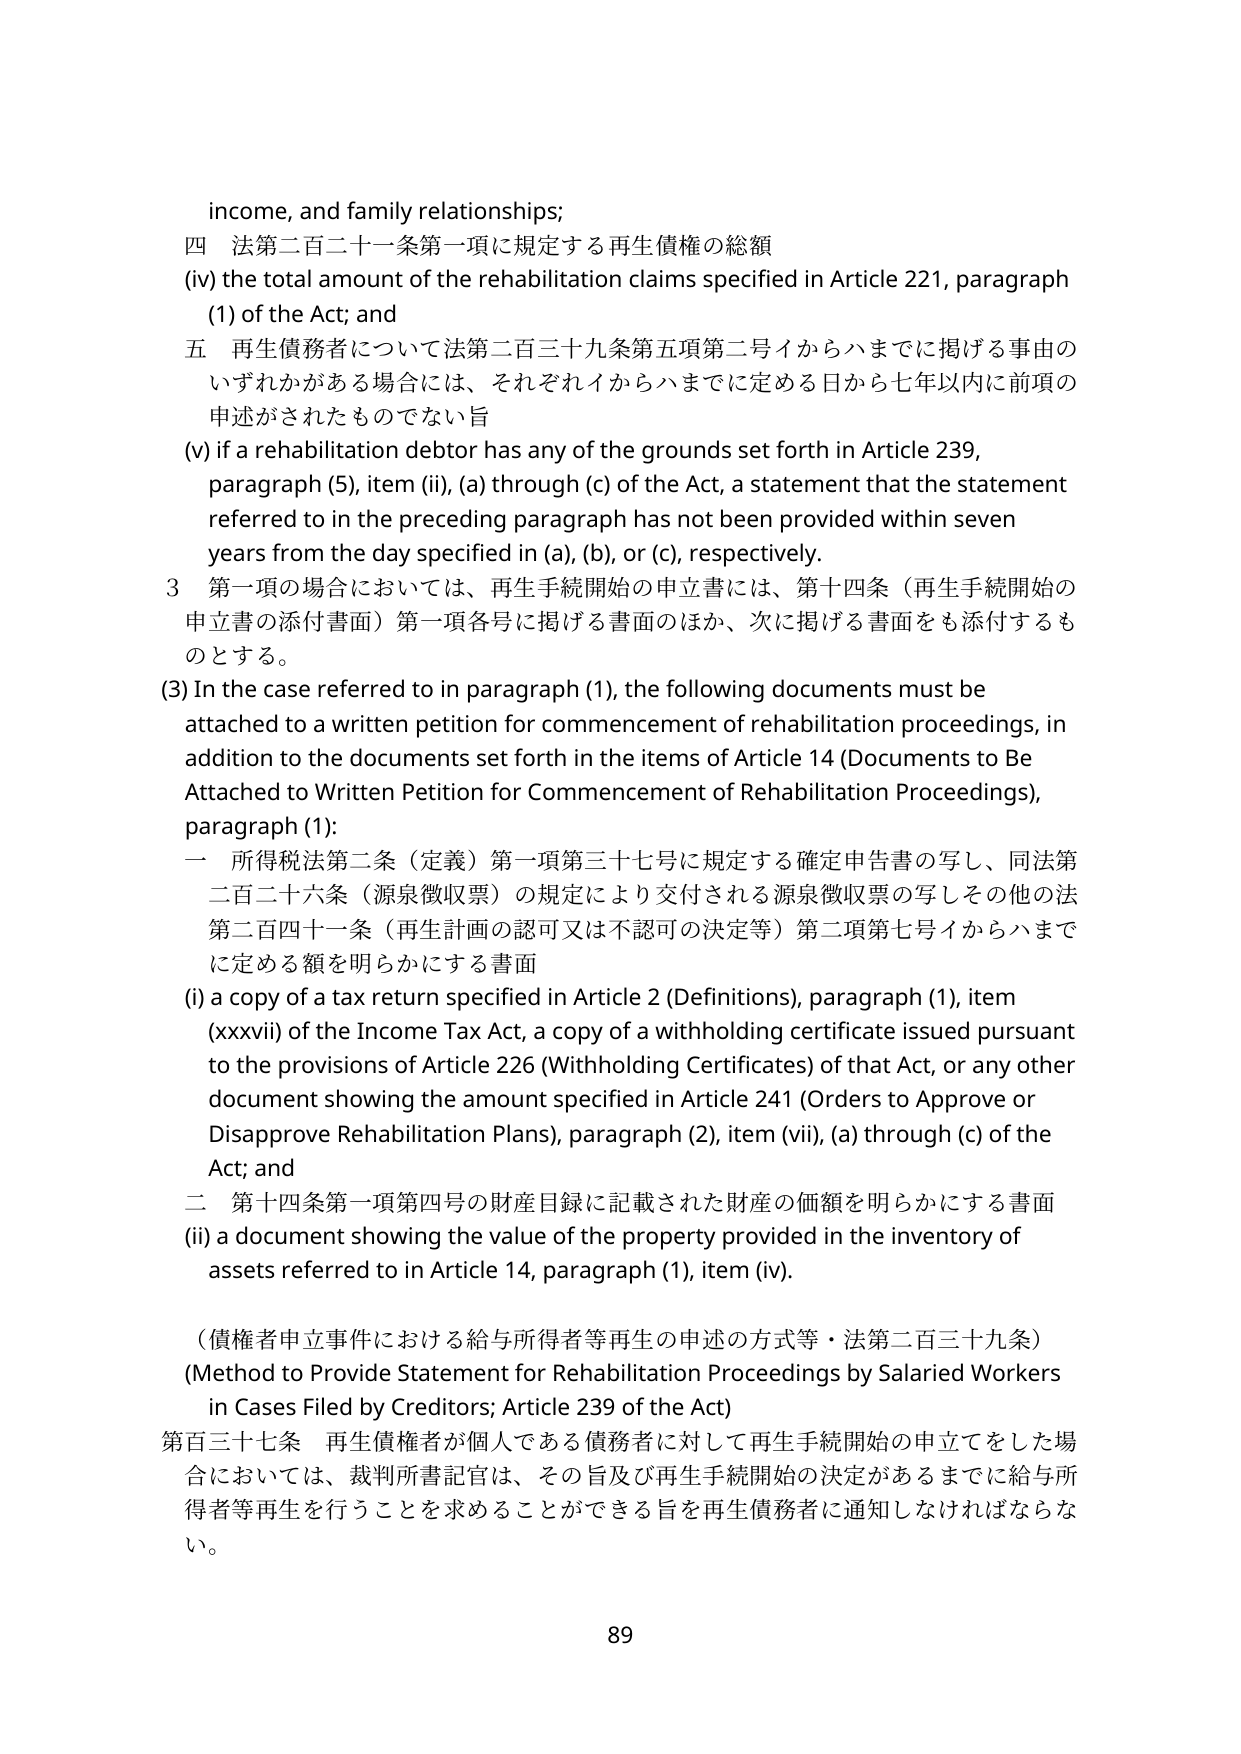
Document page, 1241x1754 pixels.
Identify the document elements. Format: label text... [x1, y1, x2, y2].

text 第百三十七条 再生債権者が個人である債務者に対して再生手続開始の申立てをした場合においては、裁判所書記官は、その旨及び再生手続開始の決定があるまでに給与所得者等再生を行うことを求めることができる旨を再生債務者に通知しなければならない。 [161, 1424, 1079, 1560]
text 一 所得税法第二条（定義）第一項第三十七号に規定する確定申告書の写し、同法第二百二十六条（源泉徴収票）の規定により交付される源泉徴収票の写しその他の法第二百四十一条（再生計画の認可又は不認可の決定等）第二項第七号イからハまでに定める額を明らかにする書面 [184, 843, 1079, 979]
text (i) a copy of a tax return specified in Article 2 (Definitions), paragraph (1), item (xxxvii) of the Income Tax Act, a copy of a withholding certificate issued pursuant to the provisions of Article 226 (Withholding Certificates) of that Act, or any other document showing the amount specified in Article 241 (Orders to Approve or Disapprove Rehabilitation Plans), paragraph (2), item (vii), (a) through (c) of the Act; and [184, 979, 1079, 1184]
text (3) In the case referred to in paragraph (1), the following documents must be attached to a written petition for commencement of rehabilitation proceedings, in addition to the documents set forth in the items of Article 14 (Documents to Be Attached to Written Petition for Commencement of Rehabilitation Proceedings), paragraph (1): [161, 672, 1079, 843]
text (Method to Provide Statement for Rehabilitation Proceedings by Salaried Workers in Cases Filed by Creditors; Article 239 of the Act) [184, 1355, 1079, 1424]
text 四 法第二百二十一条第一項に規定する再生債権の総額 [184, 228, 1079, 262]
text (v) if a rehabilitation debtor has any of the grounds set forth in Article 239, paragraph (5), item (ii), (a) through (c) of the Act, a statement that the statement referred to in the preceding paragraph has not been provided within seven years from the day specified in (a), (b), or (c), respectively. [184, 433, 1079, 569]
text （債権者申立事件における給与所得者等再生の申述の方式等・法第二百三十九条） [184, 1321, 1079, 1355]
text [184, 194, 1079, 228]
text (iv) the total amount of the rehabilitation claims specified in Article 221, paragraph (1) of the Act; and [184, 262, 1079, 330]
text 二 第十四条第一項第四号の財産目録に記載された財産の価額を明らかにする書面 [184, 1184, 1079, 1219]
text 五 再生債務者について法第二百三十九条第五項第二号イからハまでに掲げる事由のいずれかがある場合には、それぞれイからハまでに定める日から七年以内に前項の申述がされたものでない旨 [184, 330, 1079, 433]
text (ii) a document showing the value of the property provided in the inventory of assets referred to in Article 14, paragraph (1), item (iv). [184, 1219, 1079, 1287]
text ３ 第一項の場合においては、再生手続開始の申立書には、第十四条（再生手続開始の申立書の添付書面）第一項各号に掲げる書面のほか、次に掲げる書面をも添付するものとする。 [161, 569, 1079, 672]
